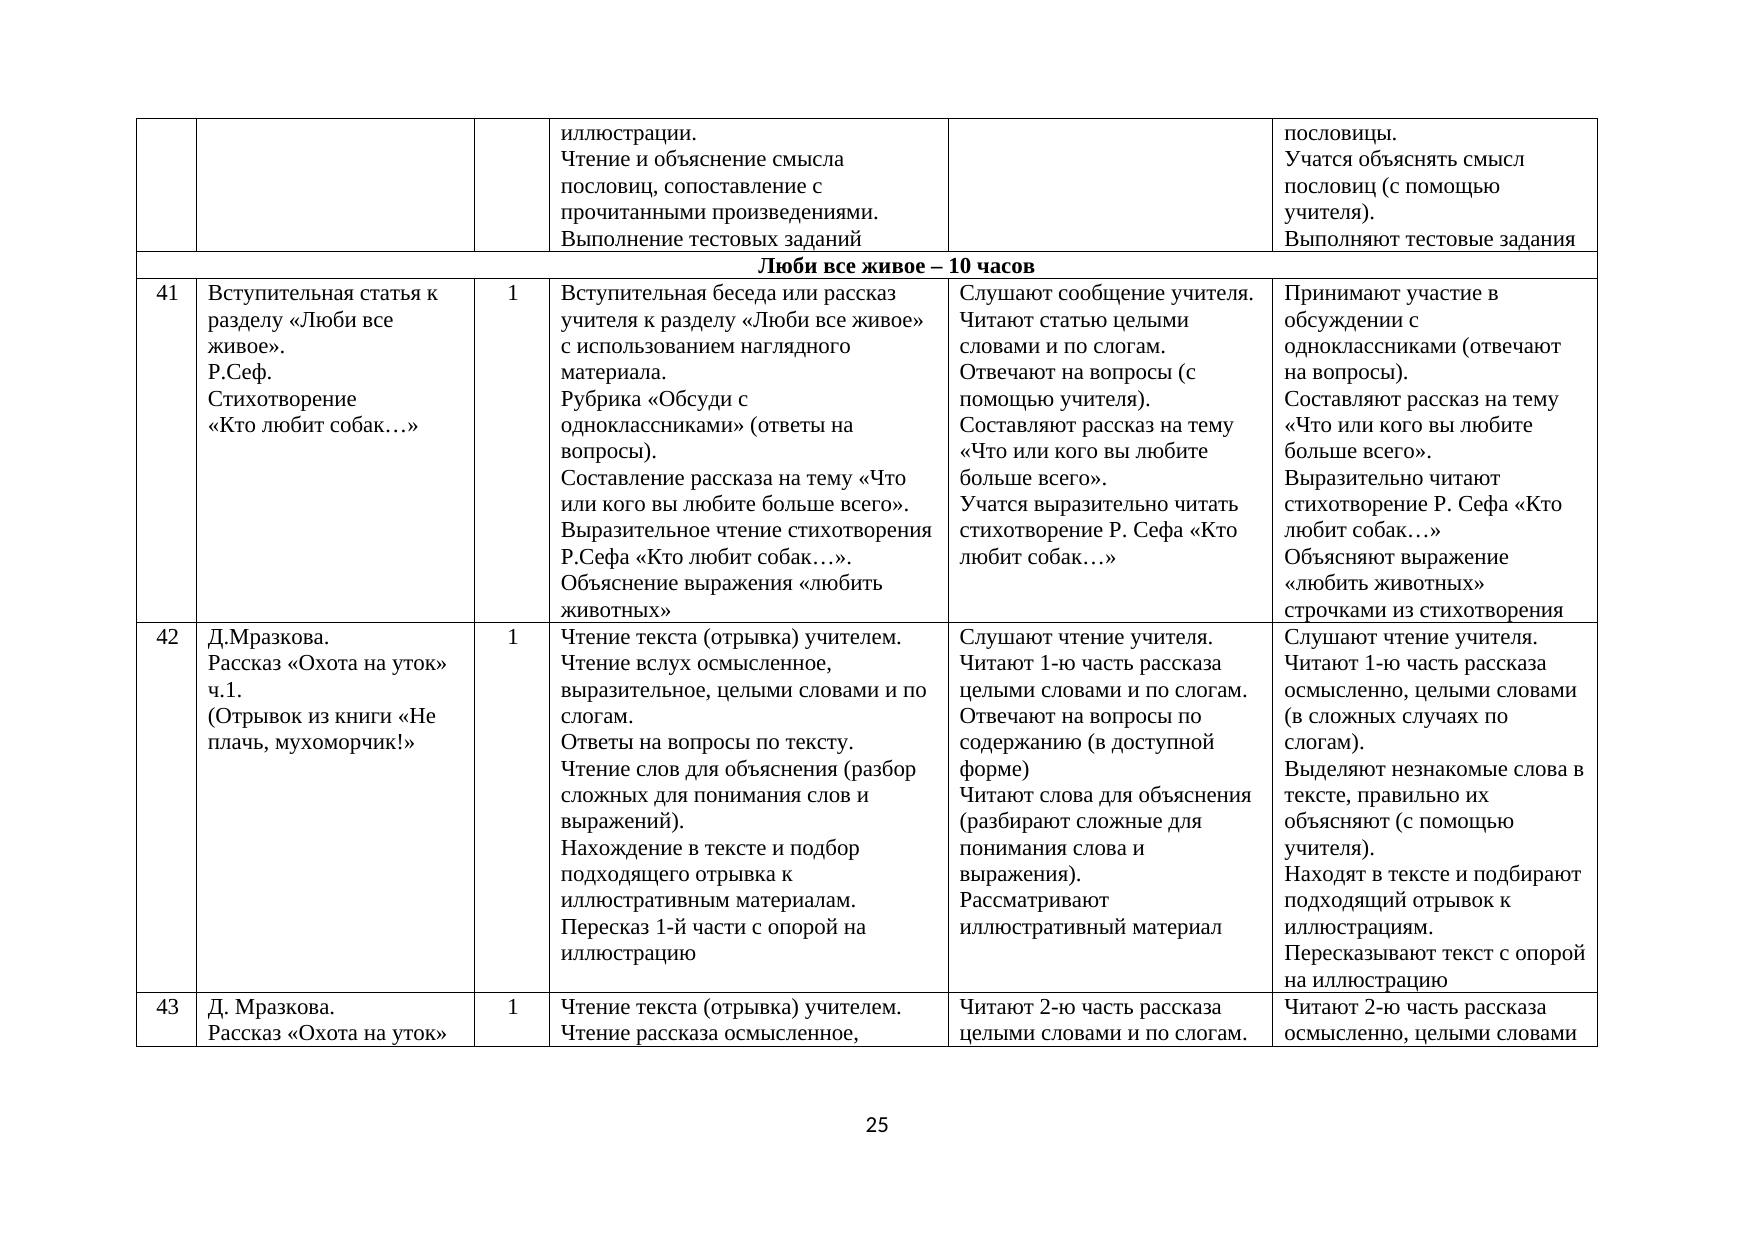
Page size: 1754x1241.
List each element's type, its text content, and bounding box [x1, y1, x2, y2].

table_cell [949, 993, 1272, 1046]
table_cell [1273, 119, 1597, 251]
table_cell Вступительная беседа или рассказ учителя к разделу «Люби все живое» с использованием наглядного материала. Рубрика «Обсуди с одноклассниками» (ответы на вопросы). Составление рассказа на тему «Что или кого вы любите больше всего». Выразительное чтение стихотворения Р.Сефа «Кто любит собак…». Объяснение выражения «любить животных» [550, 279, 948, 622]
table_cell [550, 993, 948, 1046]
table_cell 41 [137, 279, 196, 622]
table_cell Слушают сообщение учителя. Читают статью целыми словами и по слогам. Отвечают на вопросы (с помощью учителя). Составляют рассказ на тему «Что или кого вы любите больше всего». Учатся выразительно читать стихотворение Р. Сефа «Кто любит собак…» [949, 279, 1272, 622]
table_cell 1 [475, 623, 549, 992]
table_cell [949, 119, 1272, 251]
table_cell 40 [137, 119, 196, 251]
table_cell Слушают чтение учителя. Читают 1-ю часть рассказа осмысленно, целыми словами (в сложных случаях по слогам). Выделяют незнакомые слова в тексте, правильно их объясняют (с помощью учителя). Находят в тексте и подбирают подходящий отрывок к иллюстрациям. Пересказывают текст с опорой на иллюстрацию [1273, 623, 1597, 992]
table_cell Д.Мразкова. Рассказ «Охота на уток» ч.1. (Отрывок из книги «Не плачь, мухоморчик!» [197, 623, 474, 992]
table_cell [197, 993, 474, 1046]
table_cell Слушают чтение учителя. Читают 1-ю часть рассказа целыми словами и по слогам. Отвечают на вопросы по содержанию (в доступной форме) Читают слова для объяснения (разбирают сложные для понимания слова и выражения). Рассматривают иллюстративный материал [949, 623, 1272, 992]
table_cell Вступительная статья к разделу «Люби все живое». Р.Сеф. Стихотворение «Кто любит собак…» [197, 279, 474, 622]
table_cell Чтение текста (отрывка) учителем. Чтение вслух осмысленное, выразительное, целыми словами и по слогам. Ответы на вопросы по тексту. Чтение слов для объяснения (разбор сложных для понимания слов и выражений). Нахождение в тексте и подбор подходящего отрывка к иллюстративным материалам. Пересказ 1-й части с опорой на иллюстрацию [550, 623, 948, 992]
table_cell 1 [475, 279, 549, 622]
table_cell 42 [137, 623, 196, 992]
table_cell 1 [475, 993, 549, 1046]
table_cell Принимают участие в обсуждении с одноклассниками (отвечают на вопросы). Составляют рассказ на тему «Что или кого вы любите больше всего». Выразительно читают стихотворение Р. Сефа «Кто любит собак…» Объясняют выражение «любить животных» строчками из стихотворения [1273, 279, 1597, 622]
table_cell 43 [137, 993, 196, 1046]
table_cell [550, 119, 948, 251]
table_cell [197, 119, 474, 251]
table_cell Люби все живое – 10 часов [137, 252, 1597, 278]
table_cell 1 [475, 119, 549, 251]
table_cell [1273, 993, 1597, 1046]
